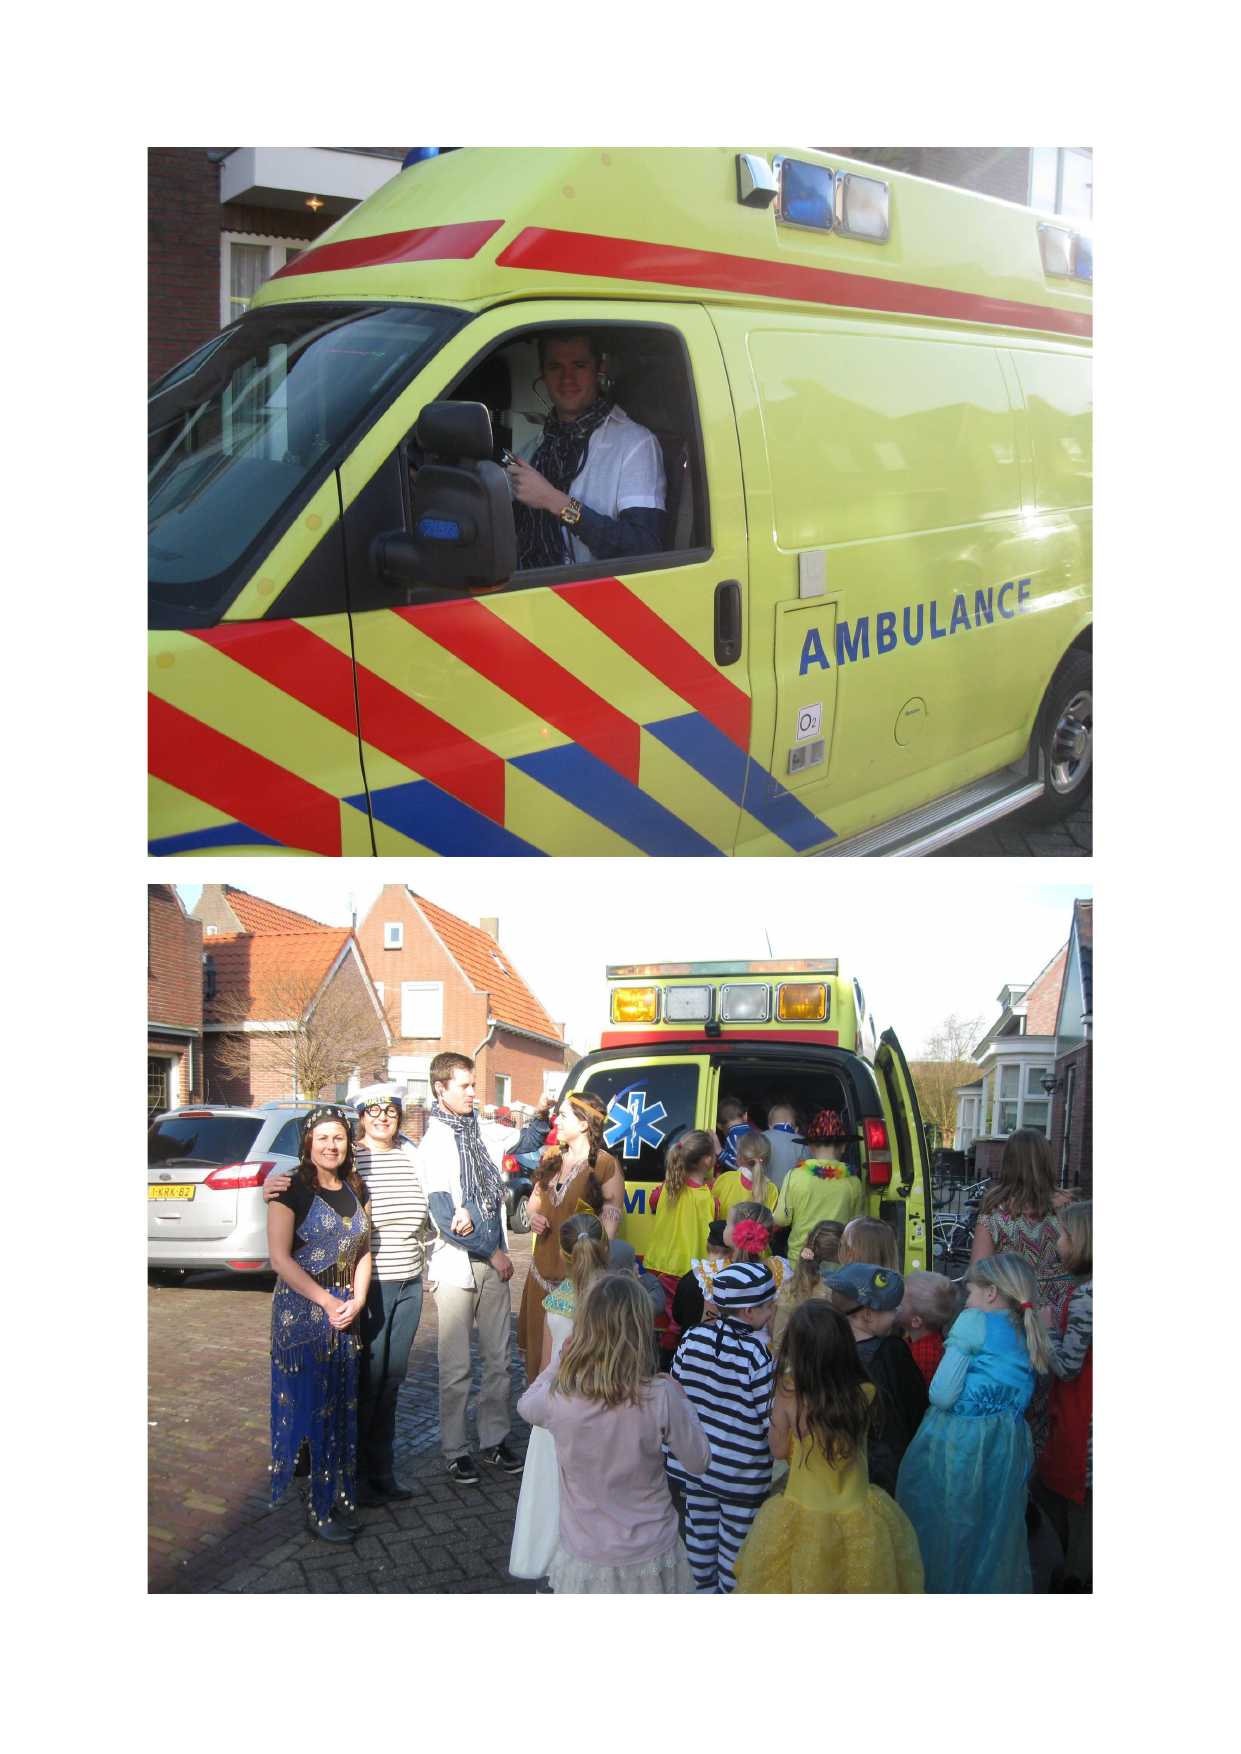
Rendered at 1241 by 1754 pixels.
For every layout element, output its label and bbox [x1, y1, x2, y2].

picture [147, 884, 1093, 1594]
picture [147, 147, 1093, 857]
